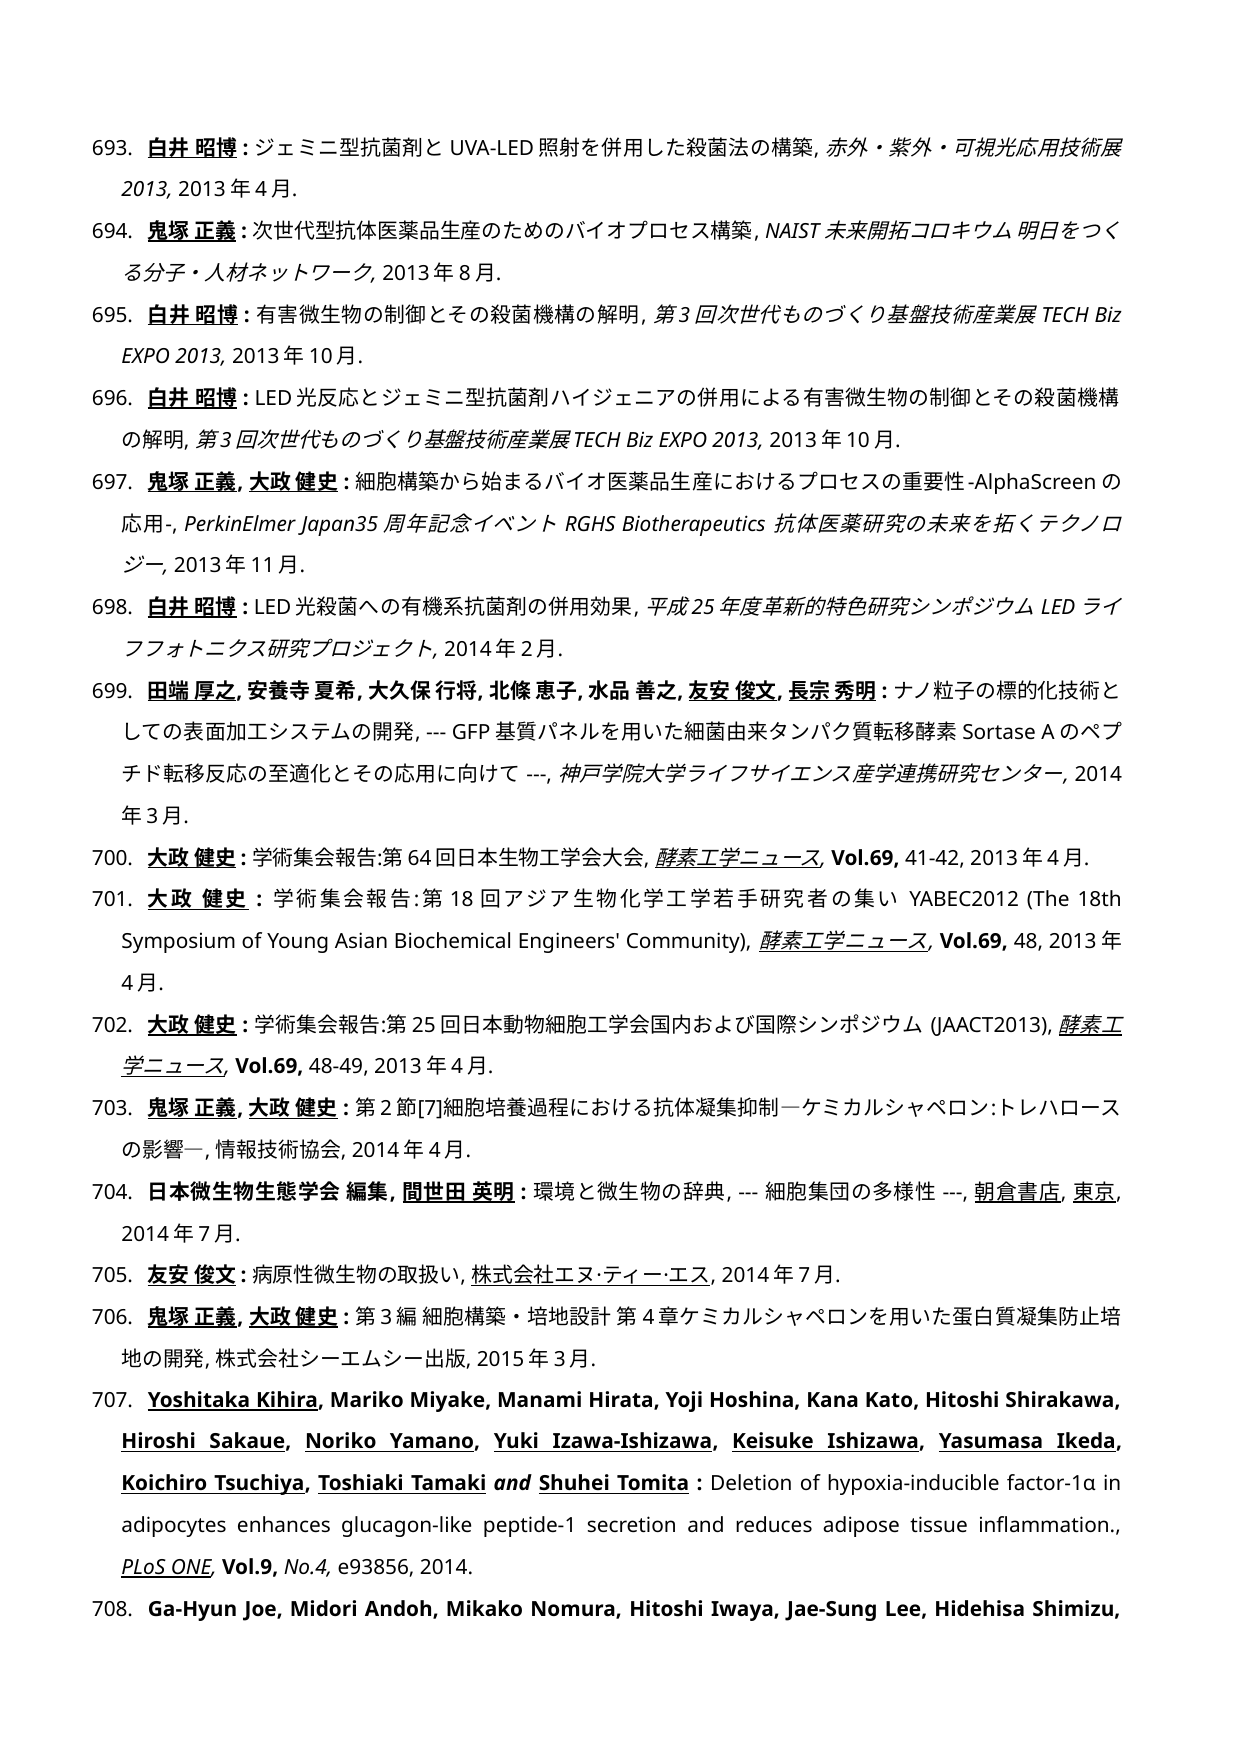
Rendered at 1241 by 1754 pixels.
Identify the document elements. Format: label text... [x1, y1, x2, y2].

list 日本微生物生態学会 編集, 間世田 英明 : 環境と微生物の辞典, --- 細胞集団の多様性 ---, 朝倉書店, 東京, 2014年7月. [92, 1169, 1122, 1253]
list 友安 俊文 : 病原性微生物の取扱い, 株式会社エヌ·ティー·エス, 2014年7月. [92, 1253, 1122, 1295]
list 白井 昭博 : ジェミニ型抗菌剤とUVA-LED照射を併用した殺菌法の構築, 赤外・紫外・可視光応用技術展 2013, 2013年4月. [92, 125, 1122, 209]
list 白井 昭博 : LED光反応とジェミニ型抗菌剤ハイジェニアの併用による有害微生物の制御とその殺菌機構の解明, 第3回次世代ものづくり基盤技術産業展TECH Biz EXPO 2013, 2013年10月. [92, 376, 1122, 459]
list 白井 昭博 : LED光殺菌への有機系抗菌剤の併用効果, 平成25年度革新的特色研究シンポジウム LEDライフフォトニクス研究プロジェクト, 2014年2月. [92, 584, 1122, 668]
list 鬼塚 正義, 大政 健史 : 第2節[7]細胞培養過程における抗体凝集抑制―ケミカルシャペロン:トレハロースの影響―, 情報技術協会, 2014年4月. [92, 1086, 1122, 1169]
list 鬼塚 正義, 大政 健史 : 細胞構築から始まるバイオ医薬品生産におけるプロセスの重要性-AlphaScreenの応用-, PerkinElmer Japan35周年記念イベント RGHS Biotherapeutics 抗体医薬研究の未来を拓くテクノロジー, 2013年11月. [92, 459, 1122, 584]
list 大政 健史 : 学術集会報告:第18回アジア生物化学工学若手研究者の集い YABEC2012 (The 18th Symposium of Young Asian Biochemical Engineers' Community), 酵素工学ニュース, Vol.69, 48, 2013年4月. [92, 877, 1122, 1002]
list 田端 厚之, 安養寺 夏希, 大久保 行将, 北條 恵子, 水品 善之, 友安 俊文, 長宗 秀明 : ナノ粒子の標的化技術としての表面加工システムの開発, --- GFP基質パネルを用いた細菌由来タンパク質転移酵素Sortase Aのペプチド転移反応の至適化とその応用に向けて ---, 神戸学院大学ライフサイエンス産学連携研究センター, 2014年3月. [92, 668, 1122, 835]
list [92, 1587, 1122, 1629]
list Yoshitaka Kihira, Mariko Miyake, Manami Hirata, Yoji Hoshina, Kana Kato, Hitoshi Shirakawa, Hiroshi Sakaue, Noriko Yamano, Yuki Izawa-Ishizawa, Keisuke Ishizawa, Yasumasa Ikeda, Koichiro Tsuchiya, Toshiaki Tamaki and Shuhei Tomita : Deletion of hypoxia-inducible factor-1α in adipocytes enhances glucagon-like peptide-1 secretion and reduces adipose tissue inflammation., PLoS ONE, Vol.9, No.4, e93856, 2014. [92, 1378, 1122, 1587]
list 白井 昭博 : 有害微生物の制御とその殺菌機構の解明, 第3回次世代ものづくり基盤技術産業展TECH Biz EXPO 2013, 2013年10月. [92, 292, 1122, 376]
list 大政 健史 : 学術集会報告:第64回日本生物工学会大会, 酵素工学ニュース, Vol.69, 41-42, 2013年4月. [92, 835, 1122, 877]
list 大政 健史 : 学術集会報告:第25回日本動物細胞工学会国内および国際シンポジウム (JAACT2013), 酵素工学ニュース, Vol.69, 48-49, 2013年4月. [92, 1002, 1122, 1086]
list 鬼塚 正義 : 次世代型抗体医薬品生産のためのバイオプロセス構築, NAIST 未来開拓コロキウム 明日をつくる分子・人材ネットワーク, 2013年8月. [92, 209, 1122, 292]
list 鬼塚 正義, 大政 健史 : 第3編 細胞構築・培地設計 第4章ケミカルシャペロンを用いた蛋白質凝集防止培地の開発, 株式会社シーエムシー出版, 2015年3月. [92, 1295, 1122, 1378]
